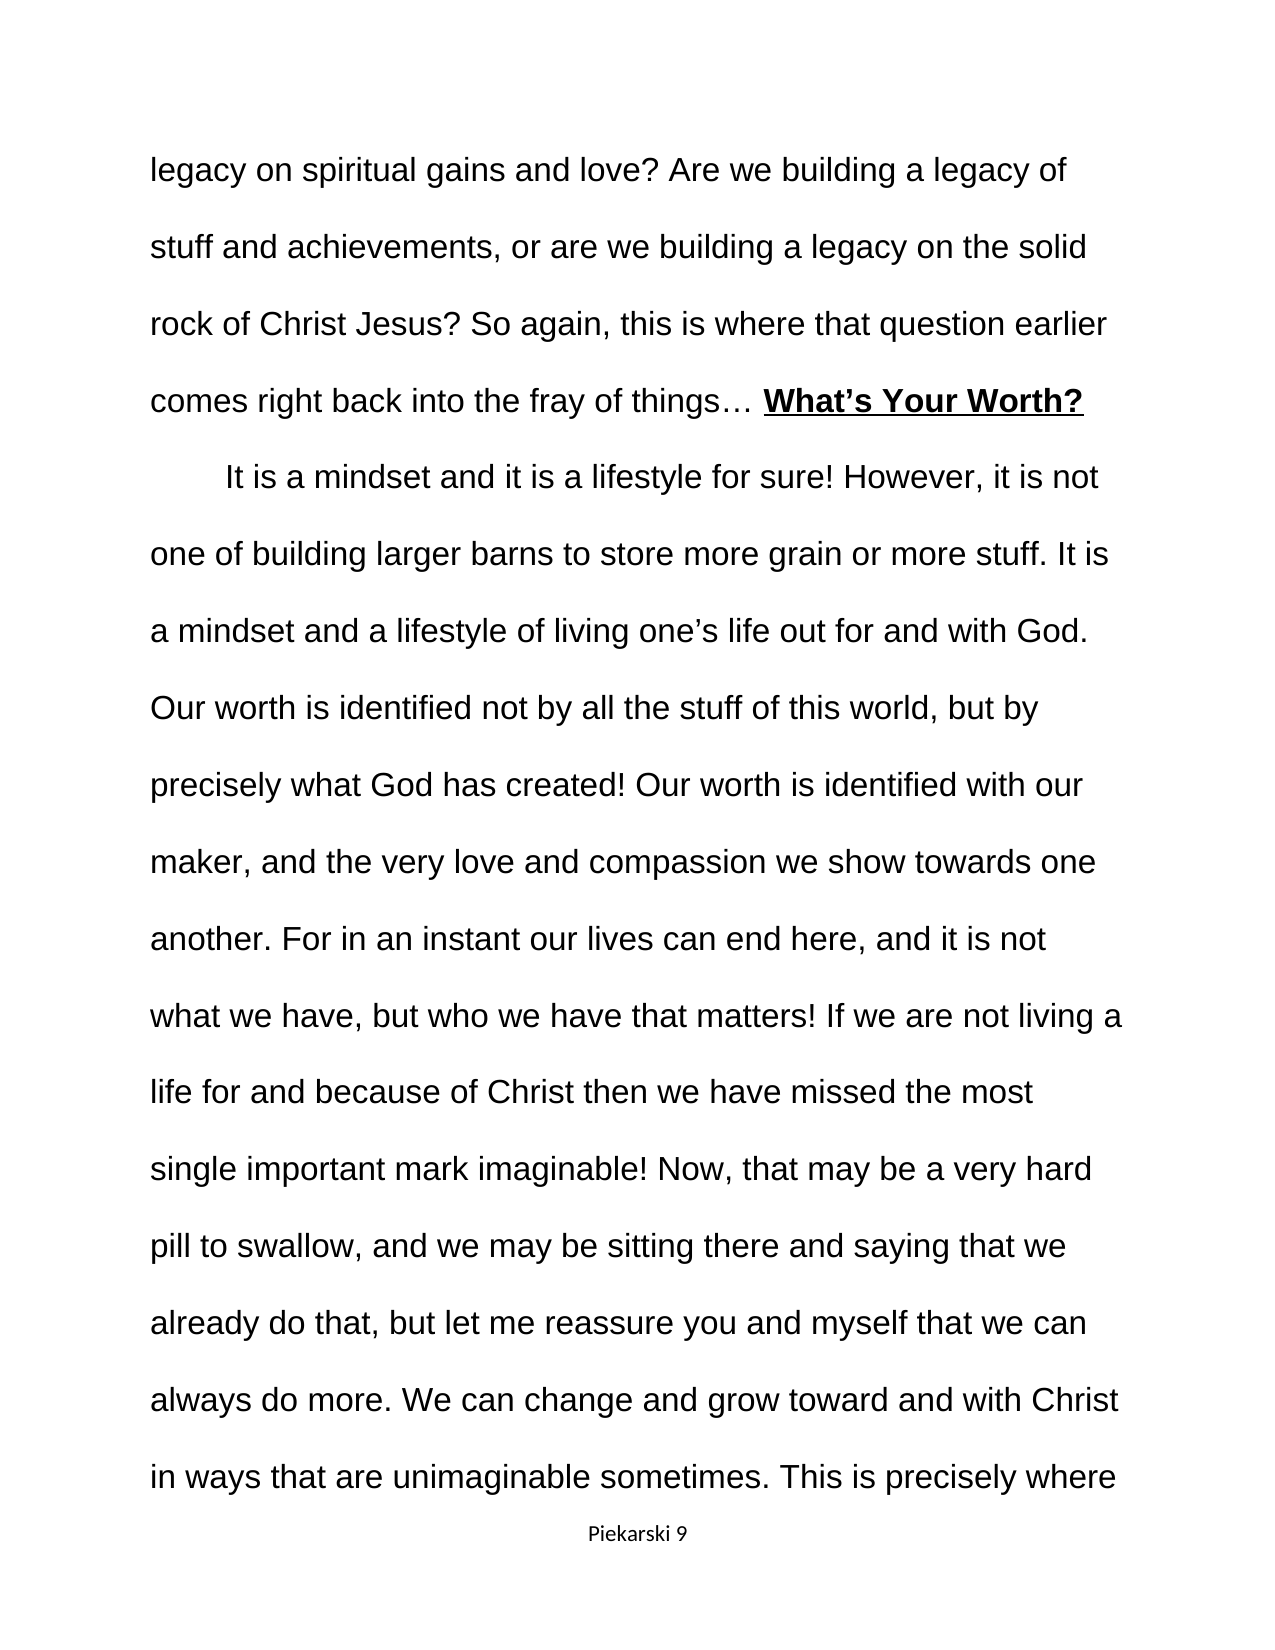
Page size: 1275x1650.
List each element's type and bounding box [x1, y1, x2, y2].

text [150, 150, 1125, 419]
text [150, 457, 1125, 1495]
